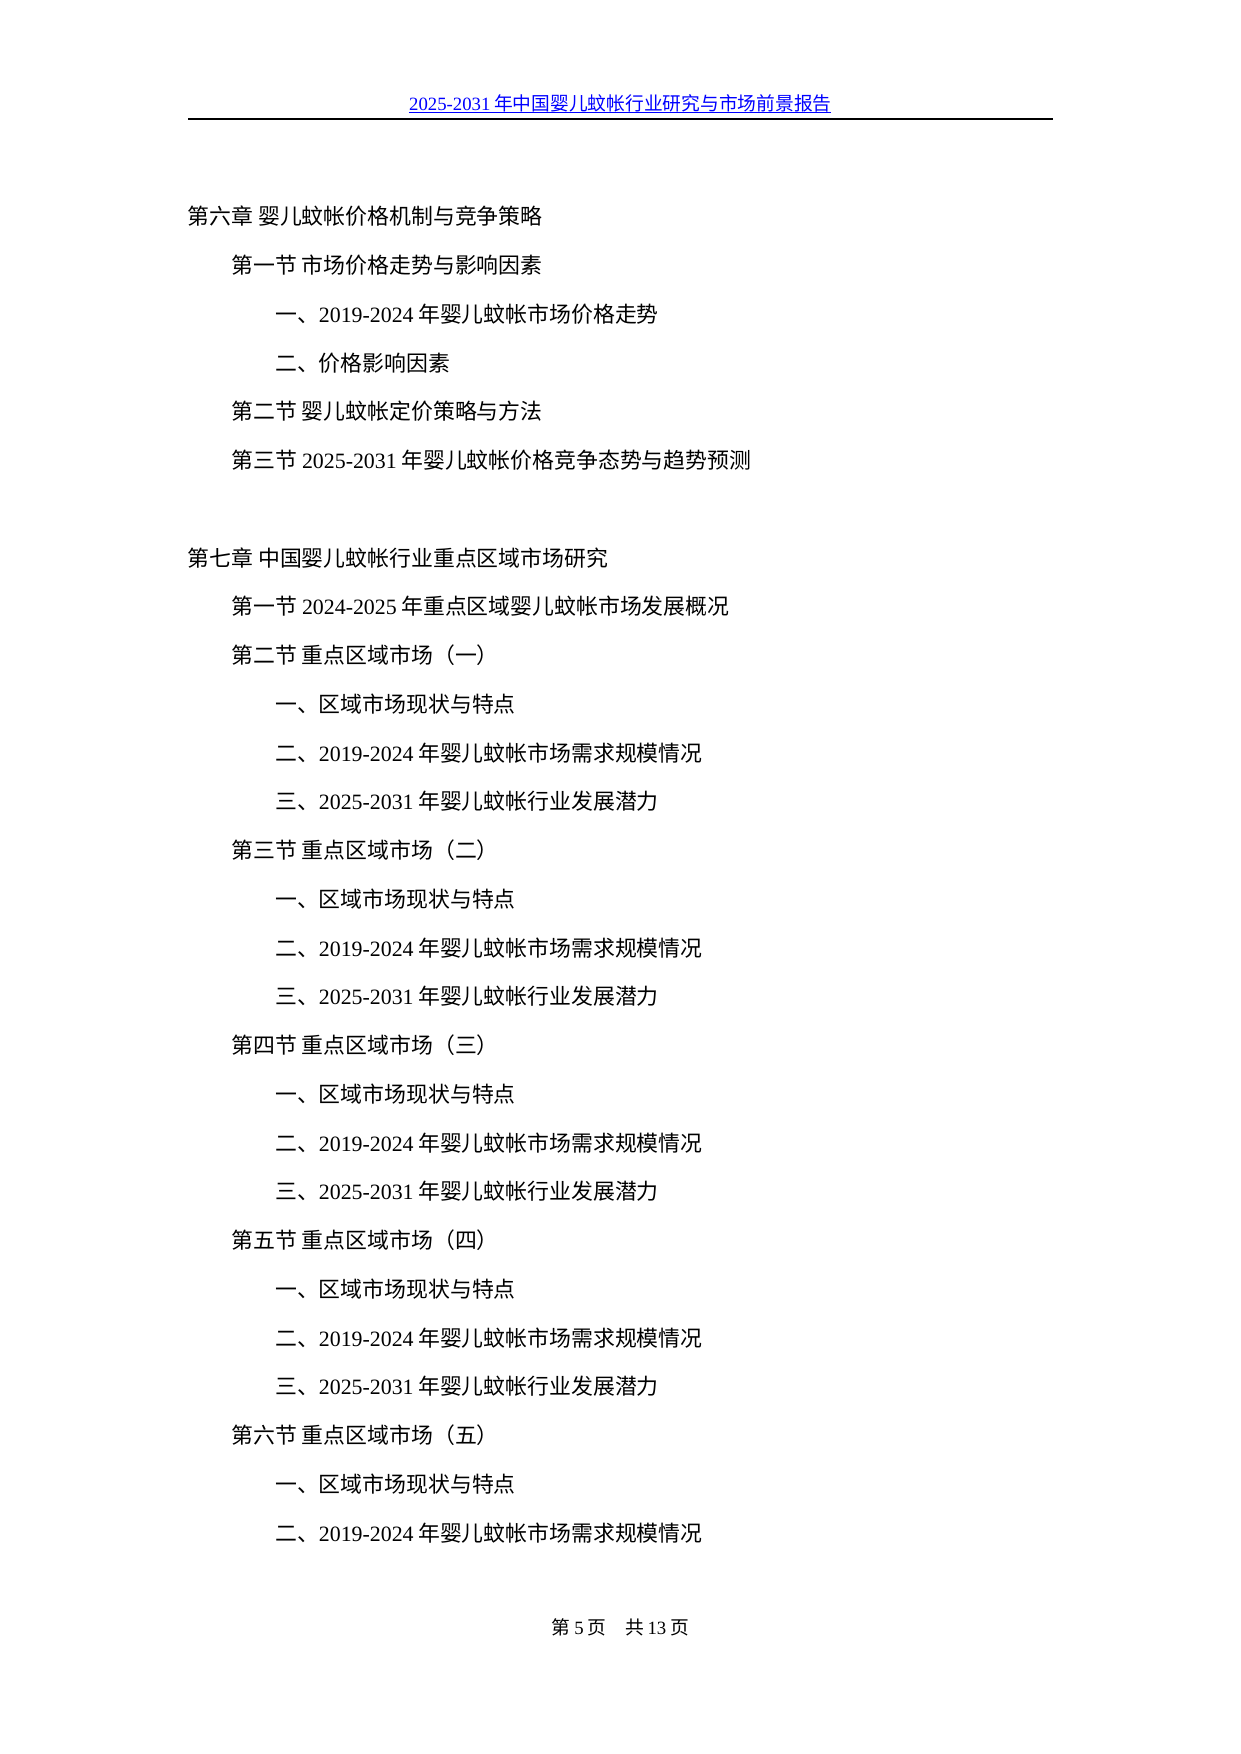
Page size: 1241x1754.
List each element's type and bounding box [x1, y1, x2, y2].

text [187, 150, 1053, 1548]
